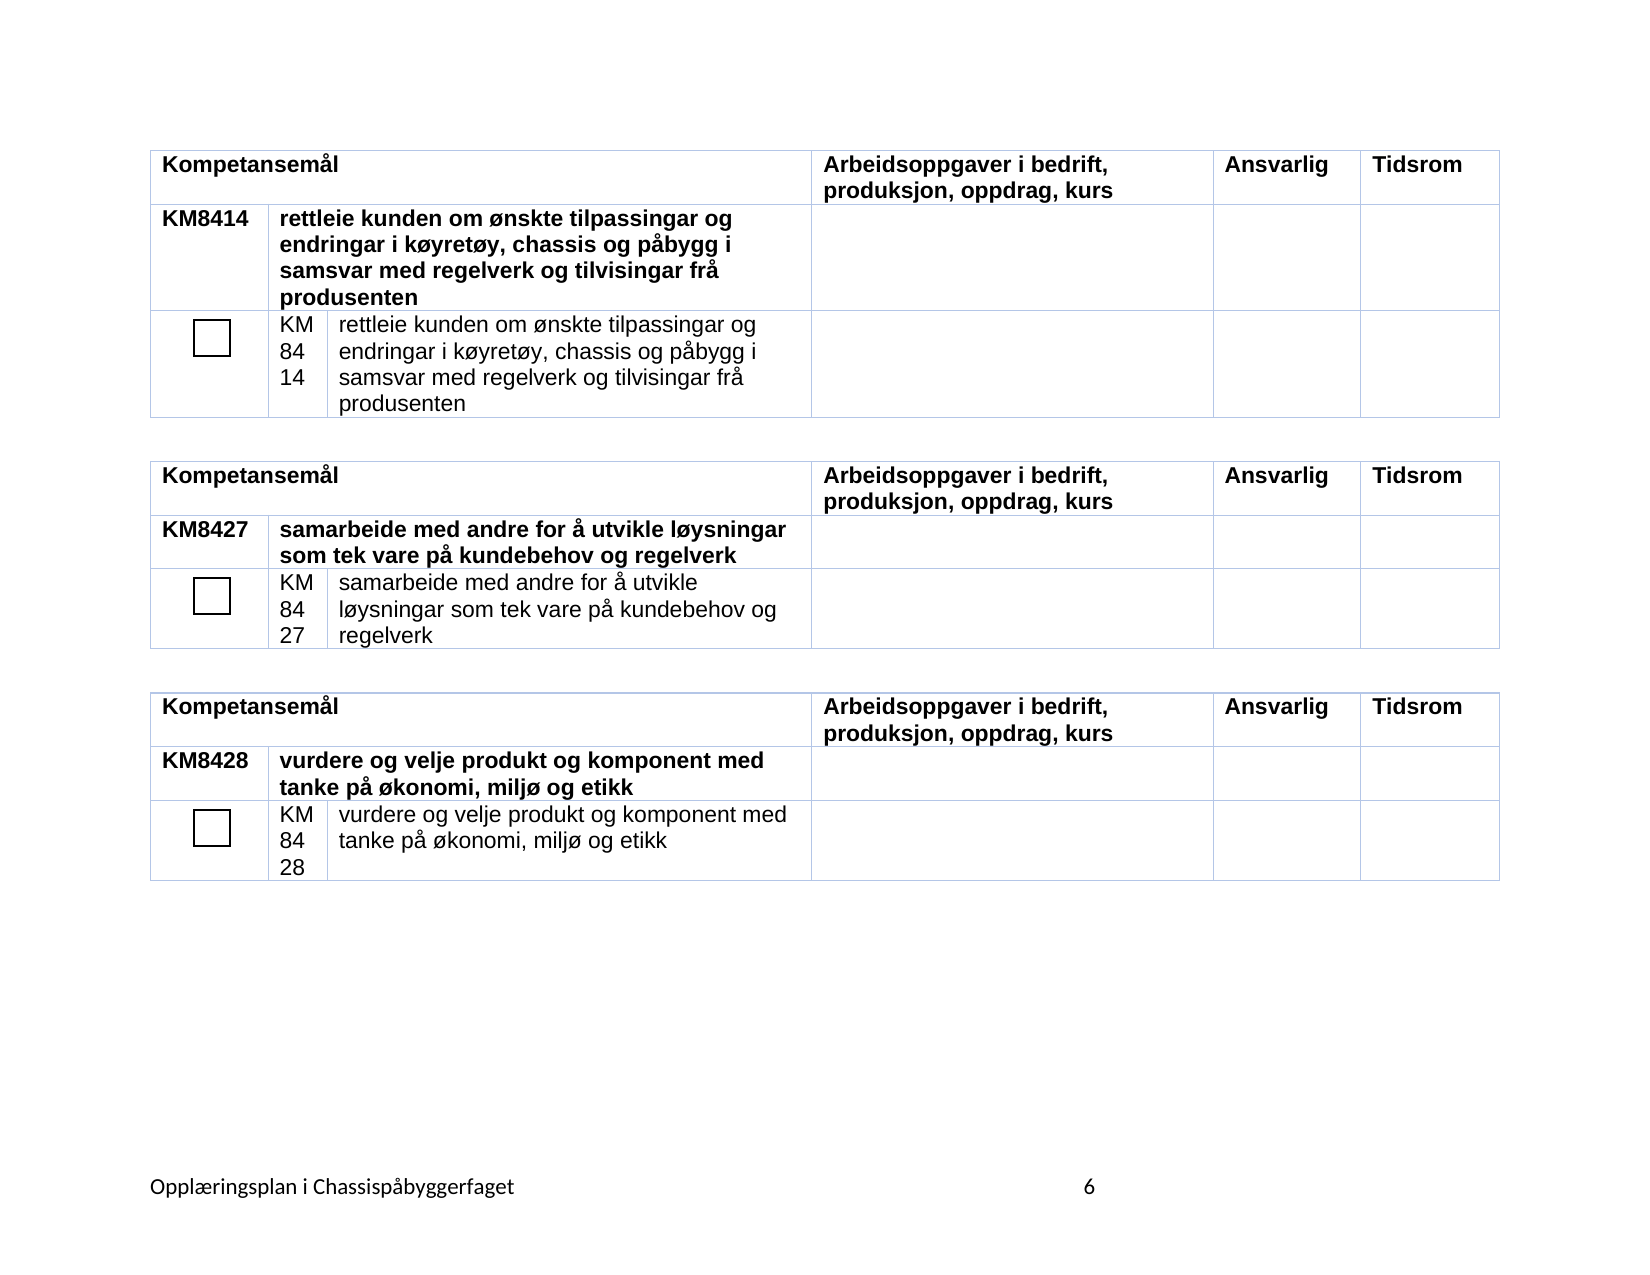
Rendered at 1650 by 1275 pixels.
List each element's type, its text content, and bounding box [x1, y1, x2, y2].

table_cell [812, 801, 1213, 880]
table_cell [1361, 569, 1499, 648]
table_cell KM8427 [151, 516, 268, 568]
table_cell [1361, 516, 1499, 568]
table_cell [151, 311, 268, 417]
table_cell KM8414 [269, 311, 327, 417]
table_cell KM8428 [269, 801, 327, 880]
table_cell [1361, 311, 1499, 417]
table_header Arbeidsoppgaver i bedrift, produksjon, oppdrag, kurs [812, 151, 1213, 204]
table_cell samarbeide med andre for å utvikle løysningar som tek vare på kundebehov og regelverk [328, 569, 811, 648]
table_cell KM8427 [269, 569, 327, 648]
table_cell [1214, 205, 1360, 310]
table_cell [1214, 747, 1360, 800]
table_cell KM8414 [151, 205, 268, 310]
table_header Tidsrom [1361, 694, 1499, 746]
table_header Arbeidsoppgaver i bedrift, produksjon, oppdrag, kurs [812, 462, 1213, 514]
table_cell vurdere og velje produkt og komponent med tanke på økonomi, miljø og etikk [328, 801, 811, 880]
table_cell samarbeide med andre for å utvikle løysningar som tek vare på kundebehov og regelverk [269, 516, 811, 568]
table_header Arbeidsoppgaver i bedrift, produksjon, oppdrag, kurs [812, 694, 1213, 746]
table_cell [812, 569, 1213, 648]
table_cell [812, 205, 1213, 310]
table_header Kompetansemål [151, 462, 811, 514]
table_cell [1214, 311, 1360, 417]
table_cell [151, 801, 268, 880]
table_cell [1214, 569, 1360, 648]
table_cell [1361, 747, 1499, 800]
table_header Kompetansemål [151, 151, 811, 204]
table_header Tidsrom [1361, 151, 1499, 204]
table_header Tidsrom [1361, 462, 1499, 514]
table_cell [1214, 801, 1360, 880]
table_cell vurdere og velje produkt og komponent med tanke på økonomi, miljø og etikk [269, 747, 811, 800]
table_cell [1214, 516, 1360, 568]
table_cell [1361, 205, 1499, 310]
table_cell [1361, 801, 1499, 880]
table_cell [812, 311, 1213, 417]
table_cell KM8428 [151, 747, 268, 800]
table_cell [812, 747, 1213, 800]
table_header Ansvarlig [1214, 151, 1360, 204]
table_cell [151, 569, 268, 648]
table_header Kompetansemål [151, 694, 811, 746]
table_header Ansvarlig [1214, 694, 1360, 746]
table_cell rettleie kunden om ønskte tilpassingar og endringar i køyretøy, chassis og påbygg i samsvar med regelverk og tilvisingar frå produsenten [328, 311, 811, 417]
table_cell rettleie kunden om ønskte tilpassingar og endringar i køyretøy, chassis og påbygg i samsvar med regelverk og tilvisingar frå produsenten [269, 205, 811, 310]
table_header Ansvarlig [1214, 462, 1360, 514]
table_cell [812, 516, 1213, 568]
